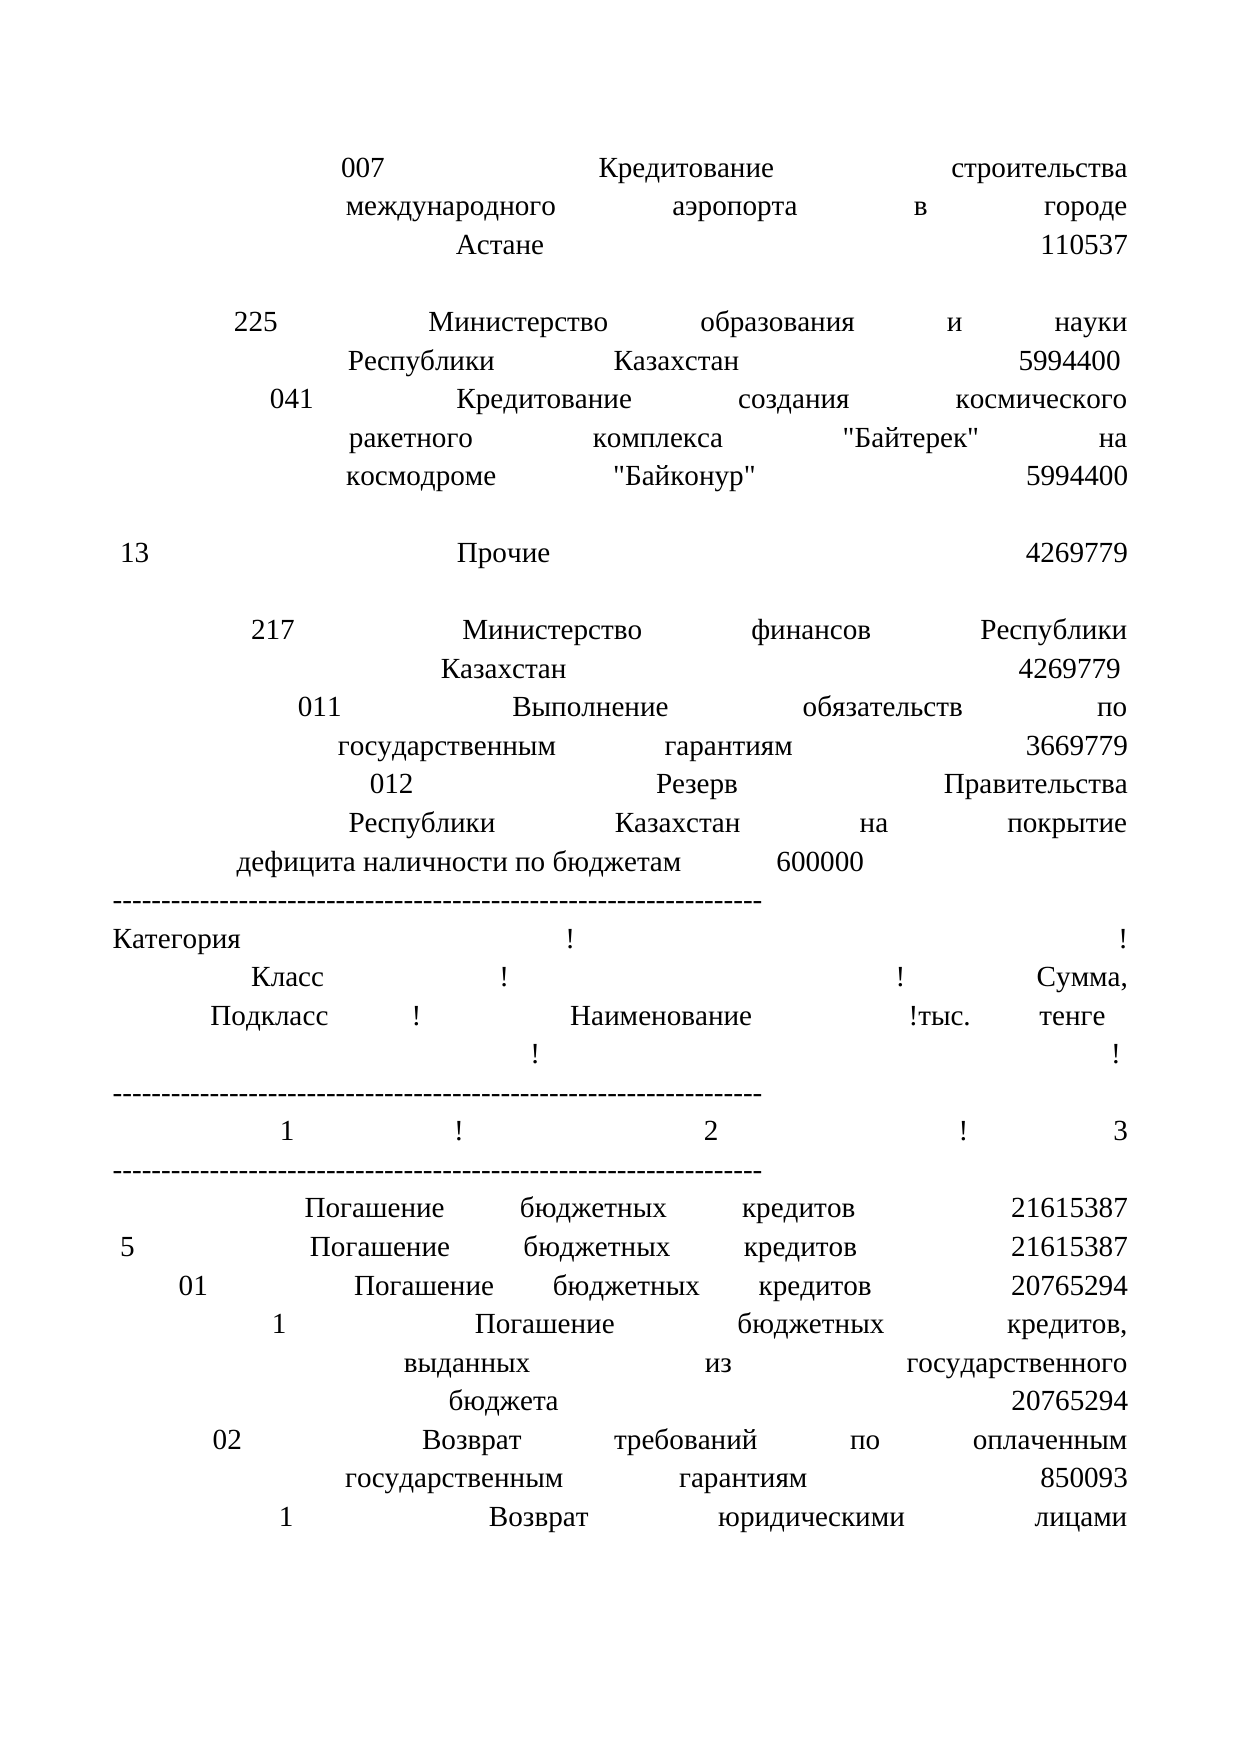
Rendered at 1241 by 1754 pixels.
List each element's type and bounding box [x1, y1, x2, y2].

text [112, 150, 1128, 877]
text [112, 882, 1128, 1532]
